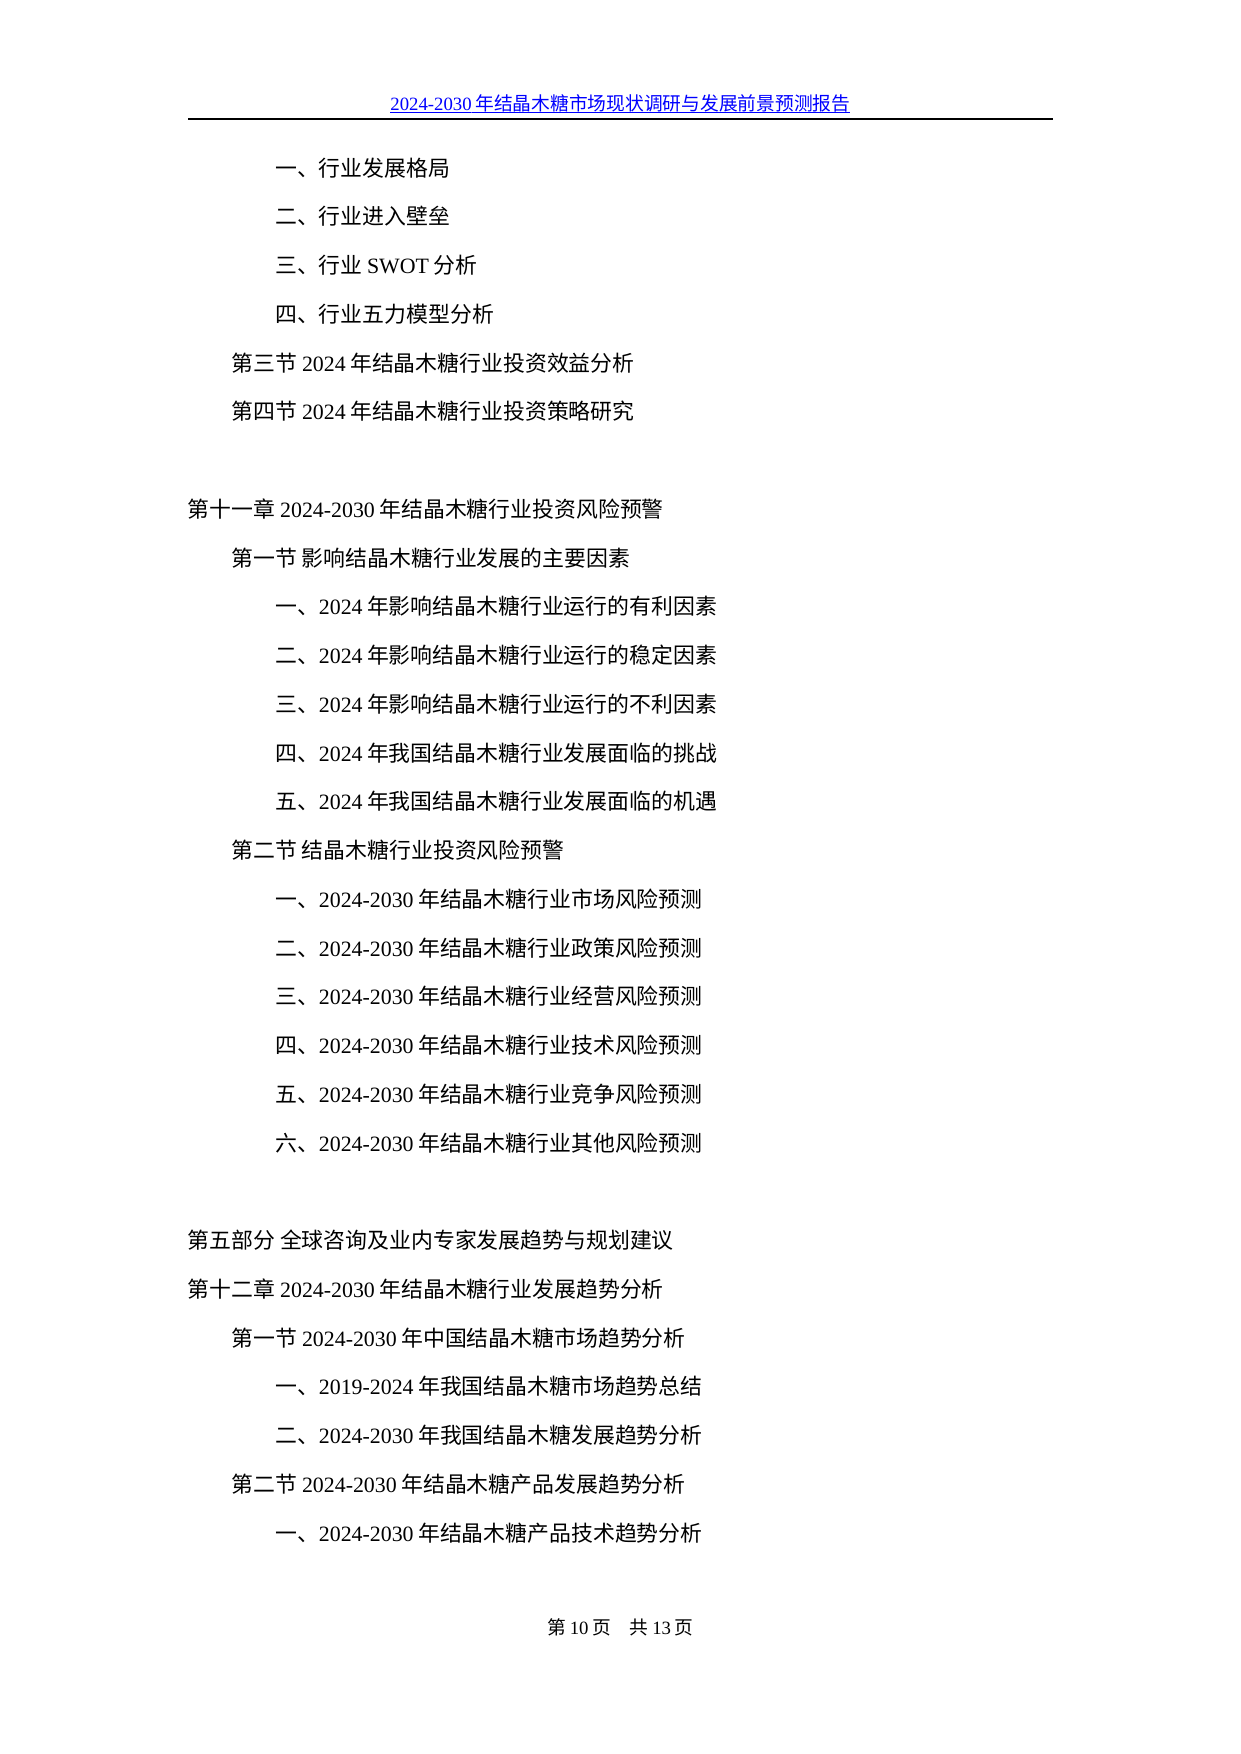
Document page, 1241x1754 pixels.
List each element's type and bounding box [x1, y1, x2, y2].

text [187, 150, 1053, 1548]
